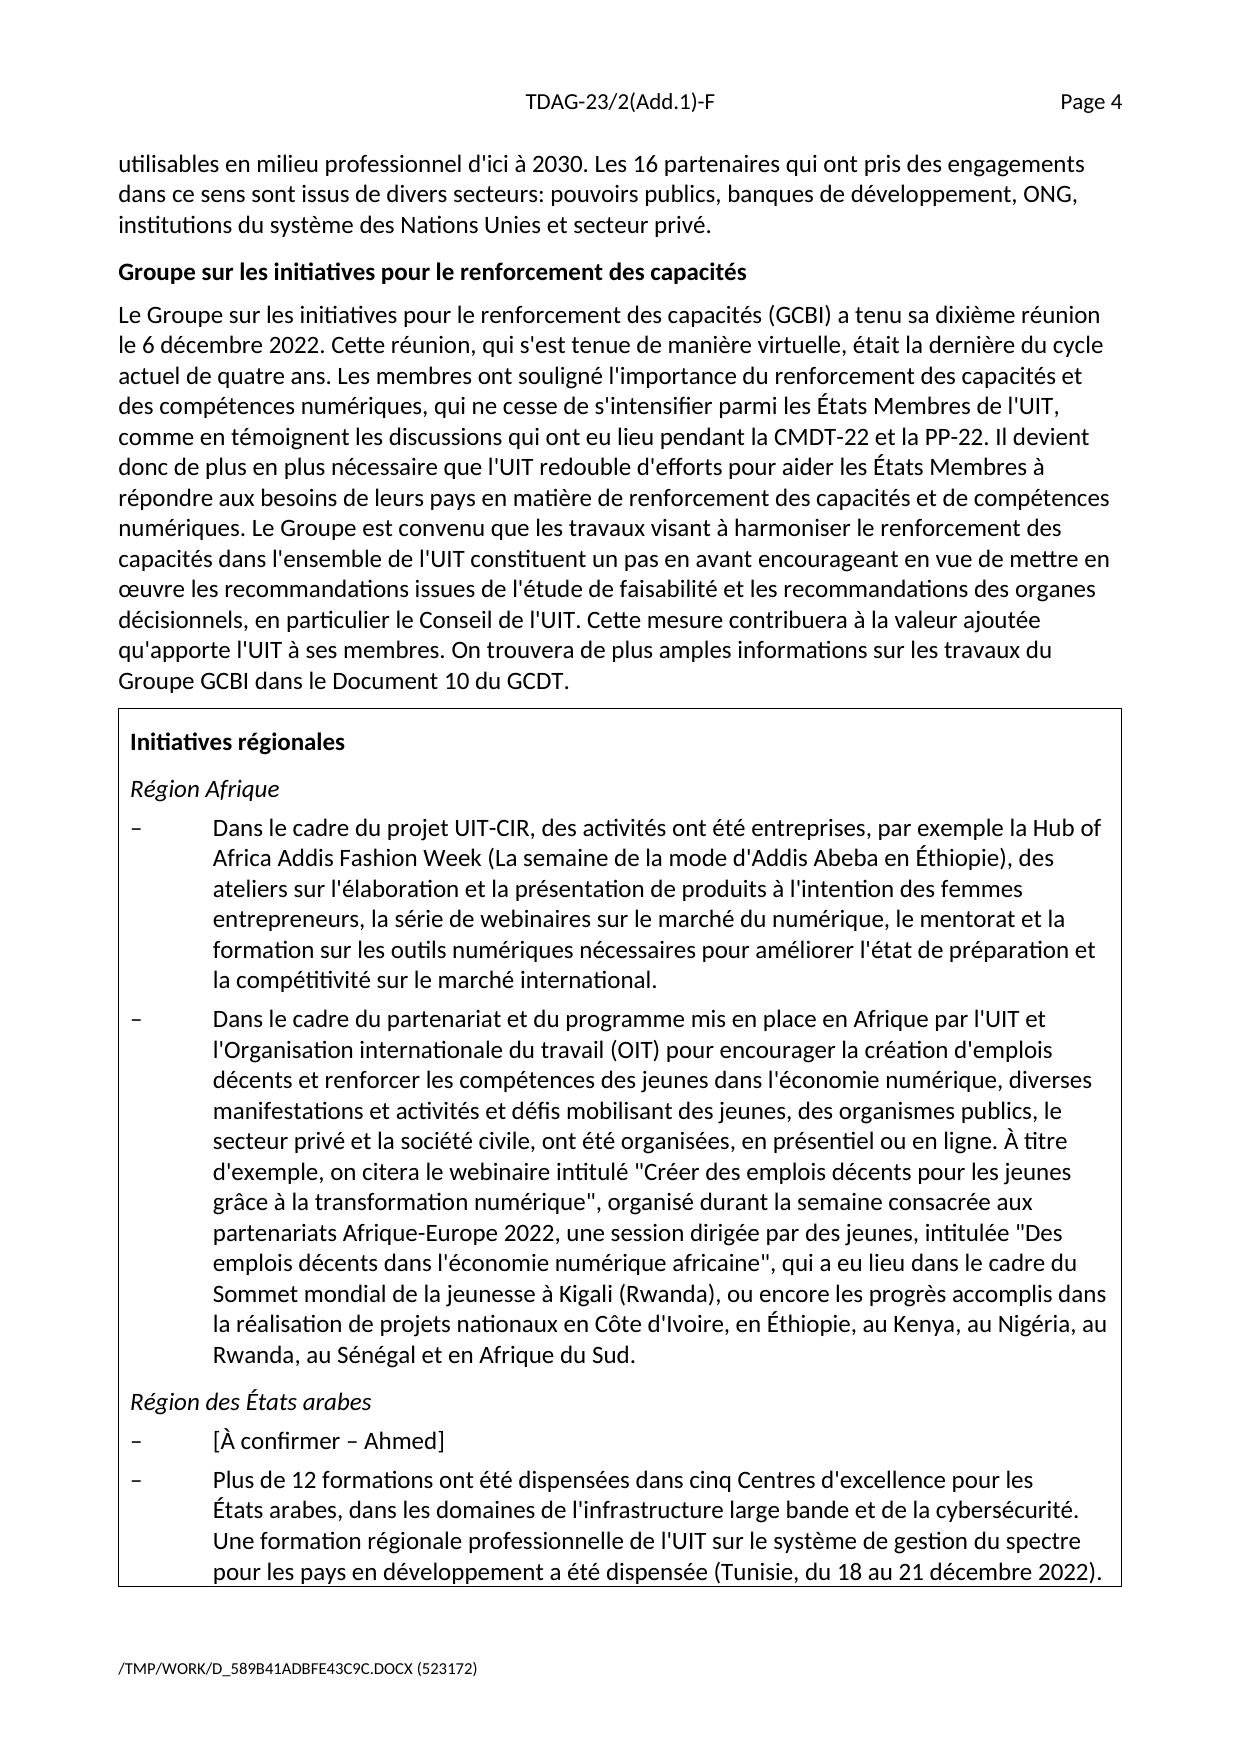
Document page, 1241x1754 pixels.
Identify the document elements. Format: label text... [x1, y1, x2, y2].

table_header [119, 709, 1121, 1586]
text Le Groupe sur les initiatives pour le renforcement des capacités (GCBI) a tenu sa dixième réunion le 6 décembre 2022. Cette réunion, qui s'est tenue de manière virtuelle, était la dernière du cycle actuel de quatre ans. Les membres ont souligné l'importance du renforcement des capacités et des compétences numériques, qui ne cesse de s'intensifier parmi les États Membres de l'UIT, comme en témoignent les discussions qui ont eu lieu pendant la CMDT-22 et la PP-22. Il devient donc de plus en plus nécessaire que l'UIT redouble d'efforts pour aider les États Membres à répondre aux besoins de leurs pays en matière de renforcement des capacités et de compétences numériques. Le Groupe est convenu que les travaux visant à harmoniser le renforcement des capacités dans l'ensemble de l'UIT constituent un pas en avant encourageant en vue de mettre en œuvre les recommandations issues de l'étude de faisabilité et les recommandations des organes décisionnels, en particulier le Conseil de l'UIT. Cette mesure contribuera à la valeur ajoutée qu'apporte l'UIT à ses membres. On trouvera de plus amples informations sur les travaux du Groupe GCBI dans le Document 10 du GCDT. [118, 299, 1122, 696]
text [118, 148, 1122, 239]
subtitle Groupe sur les initiatives pour le renforcement des capacités [118, 256, 1122, 286]
